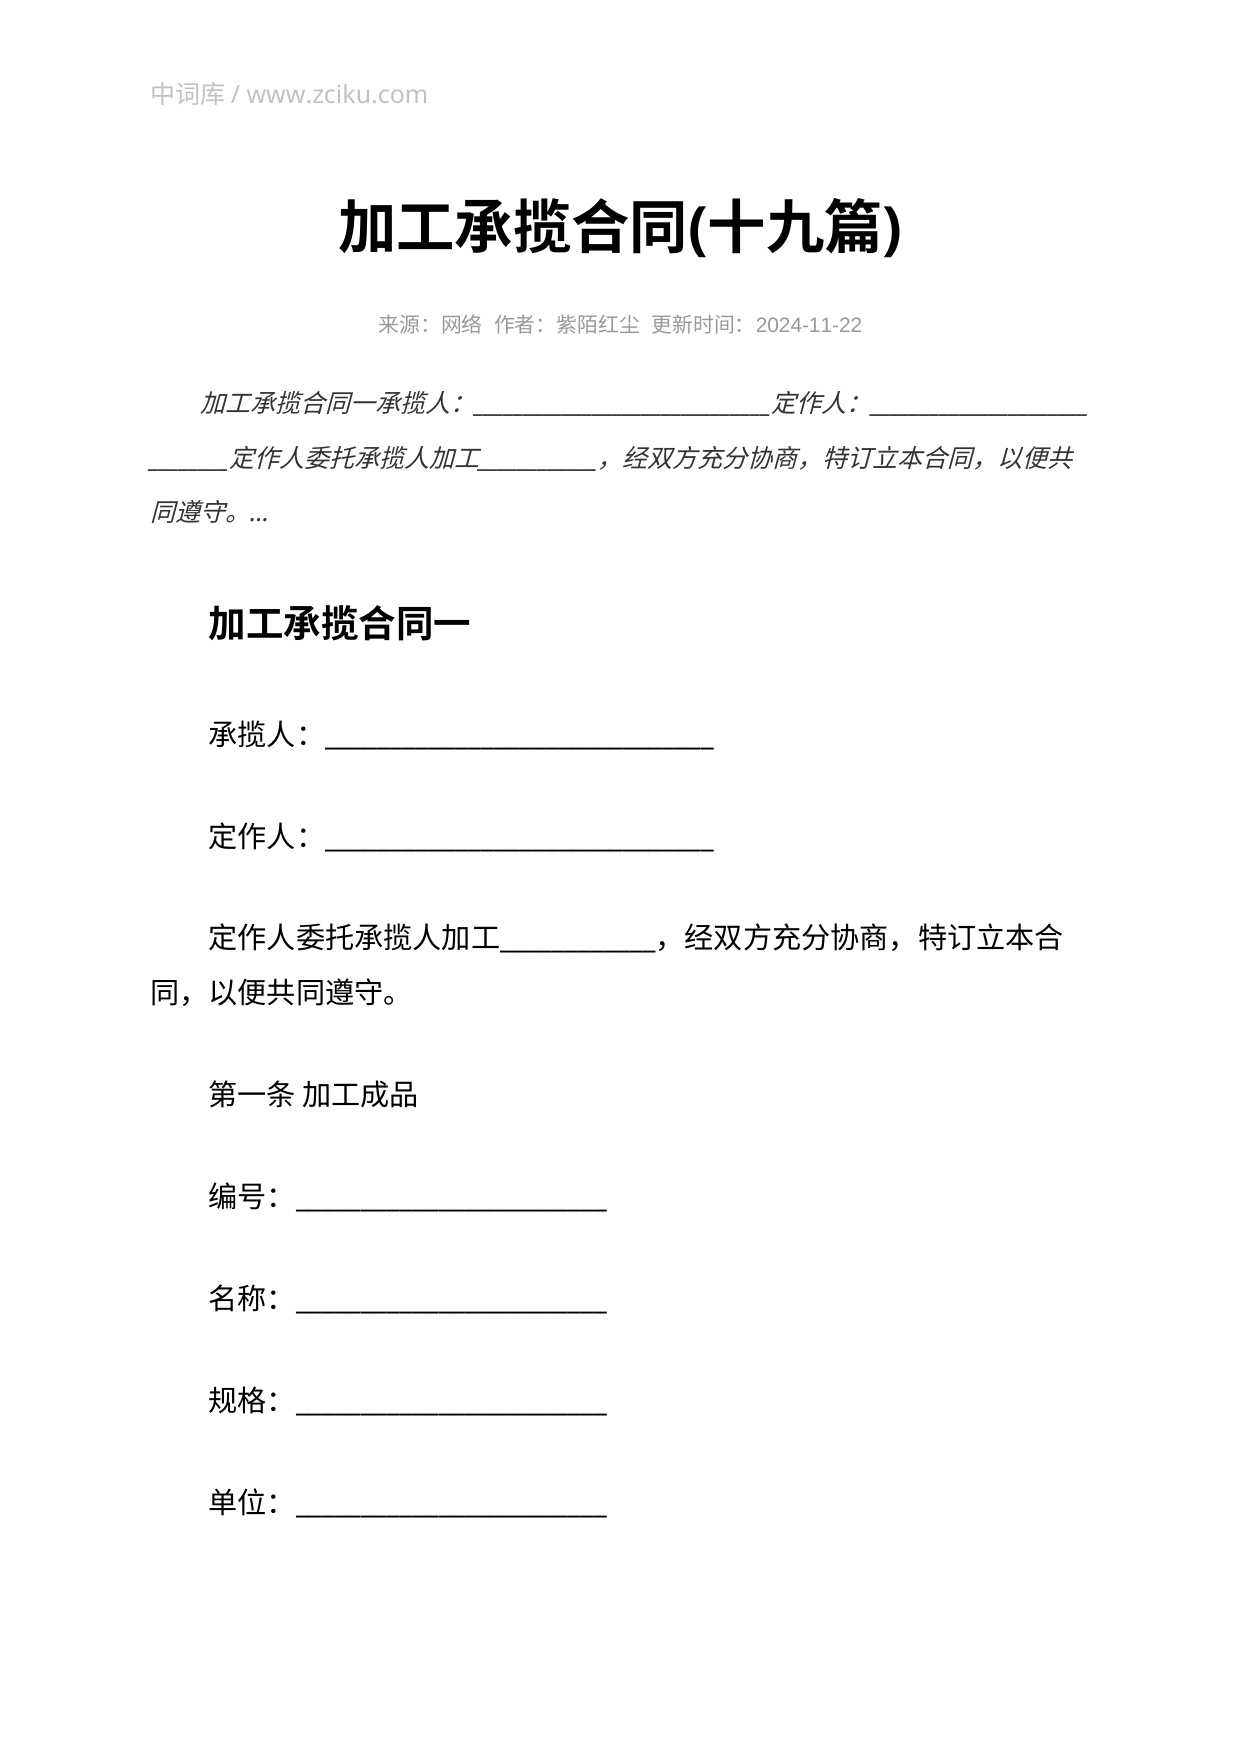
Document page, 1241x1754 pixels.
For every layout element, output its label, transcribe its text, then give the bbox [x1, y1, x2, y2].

text 来源：网络 作者：紫陌红尘 更新时间：2024-11-22 [150, 313, 1090, 337]
text 加工承揽合同一承揽人：______________________________定作人：______________________________定作人委托承揽人加工____________，经双方充分协商，特订立本合同，以便共同遵守。... [150, 384, 1090, 529]
text 名称：________________________ [150, 1276, 1090, 1318]
text 单位：________________________ [150, 1479, 1090, 1522]
text 承揽人：______________________________ [150, 711, 1090, 753]
text 编号：________________________ [150, 1174, 1090, 1216]
text 加工承揽合同一 [150, 594, 1090, 648]
text 第一条 加工成品 [150, 1072, 1090, 1114]
text 规格：________________________ [150, 1378, 1090, 1420]
text 定作人：______________________________ [150, 813, 1090, 856]
subtitle 加工承揽合同(十九篇) [150, 181, 1090, 266]
text 定作人委托承揽人加工____________，经双方充分协商，特订立本合同，以便共同遵守。 [150, 915, 1090, 1012]
